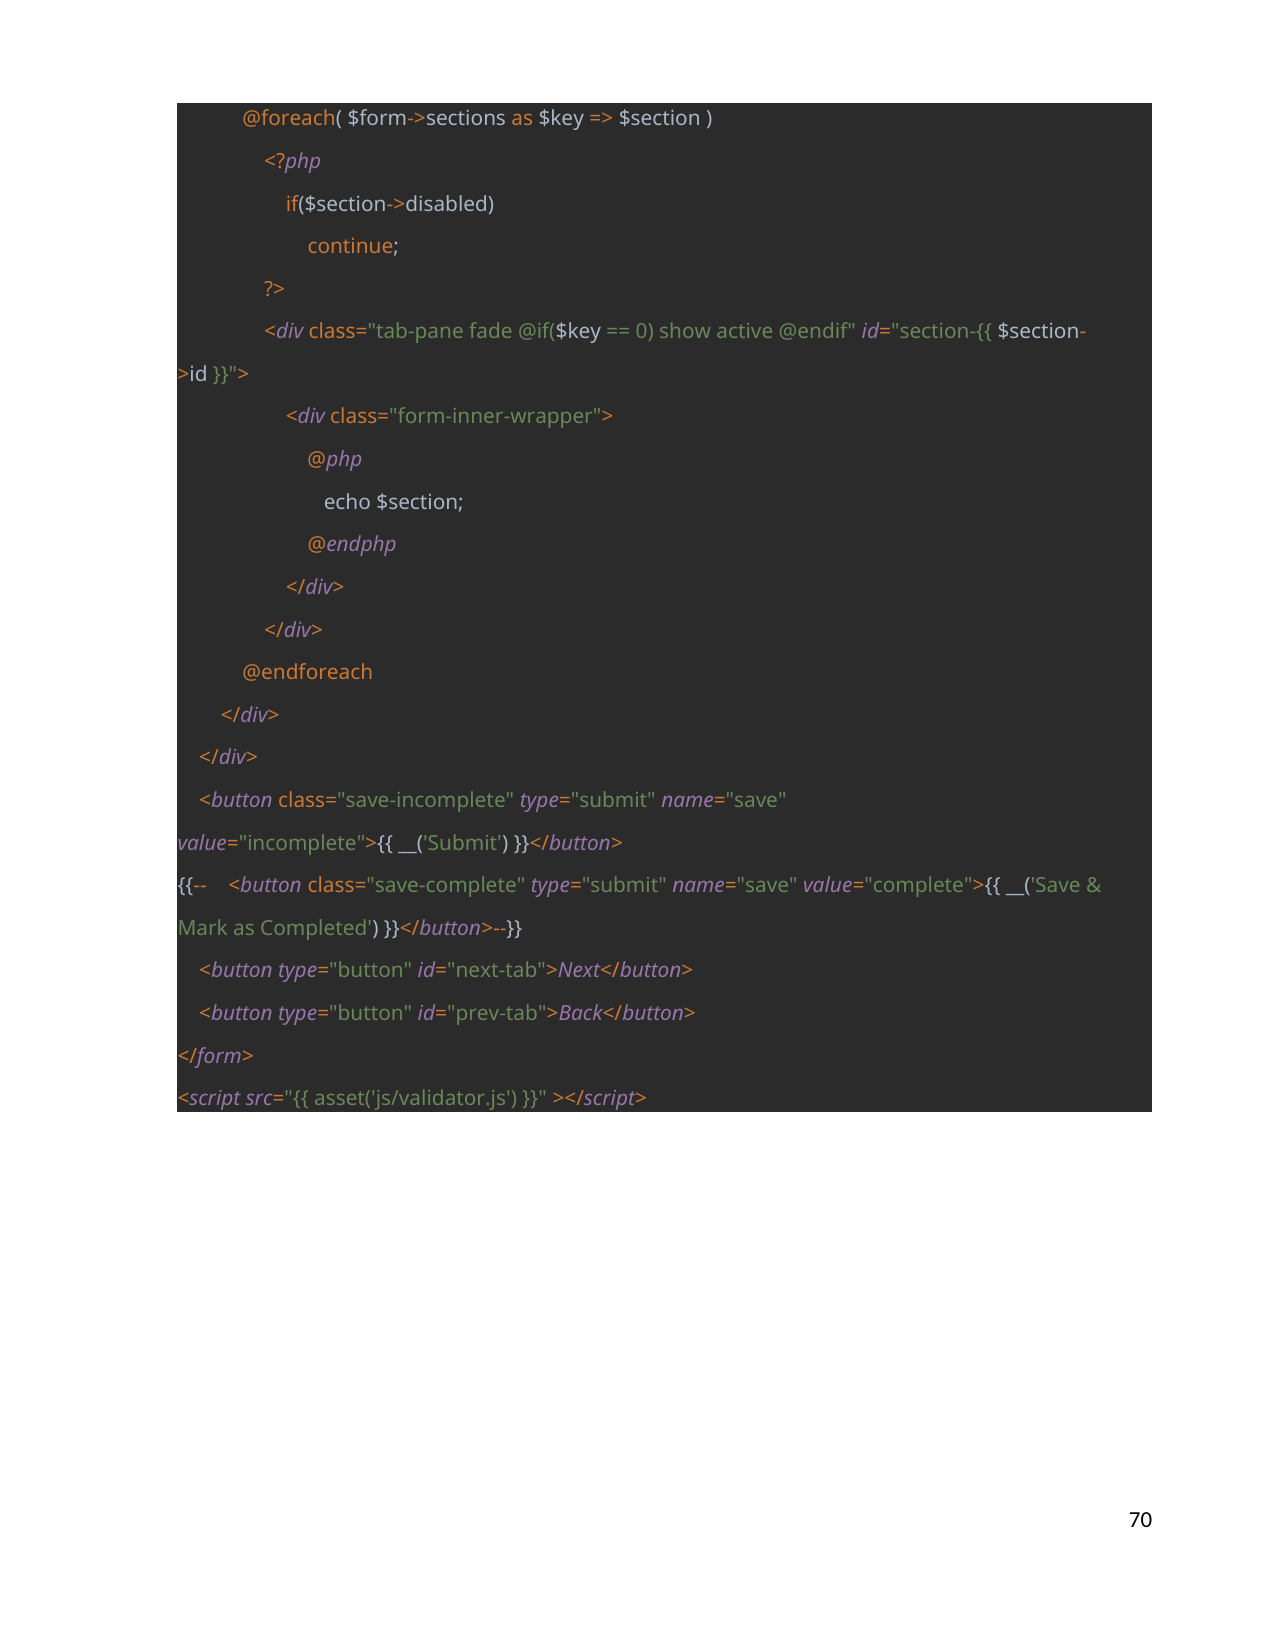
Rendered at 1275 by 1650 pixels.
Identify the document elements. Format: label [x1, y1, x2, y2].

text [177, 103, 1152, 1112]
